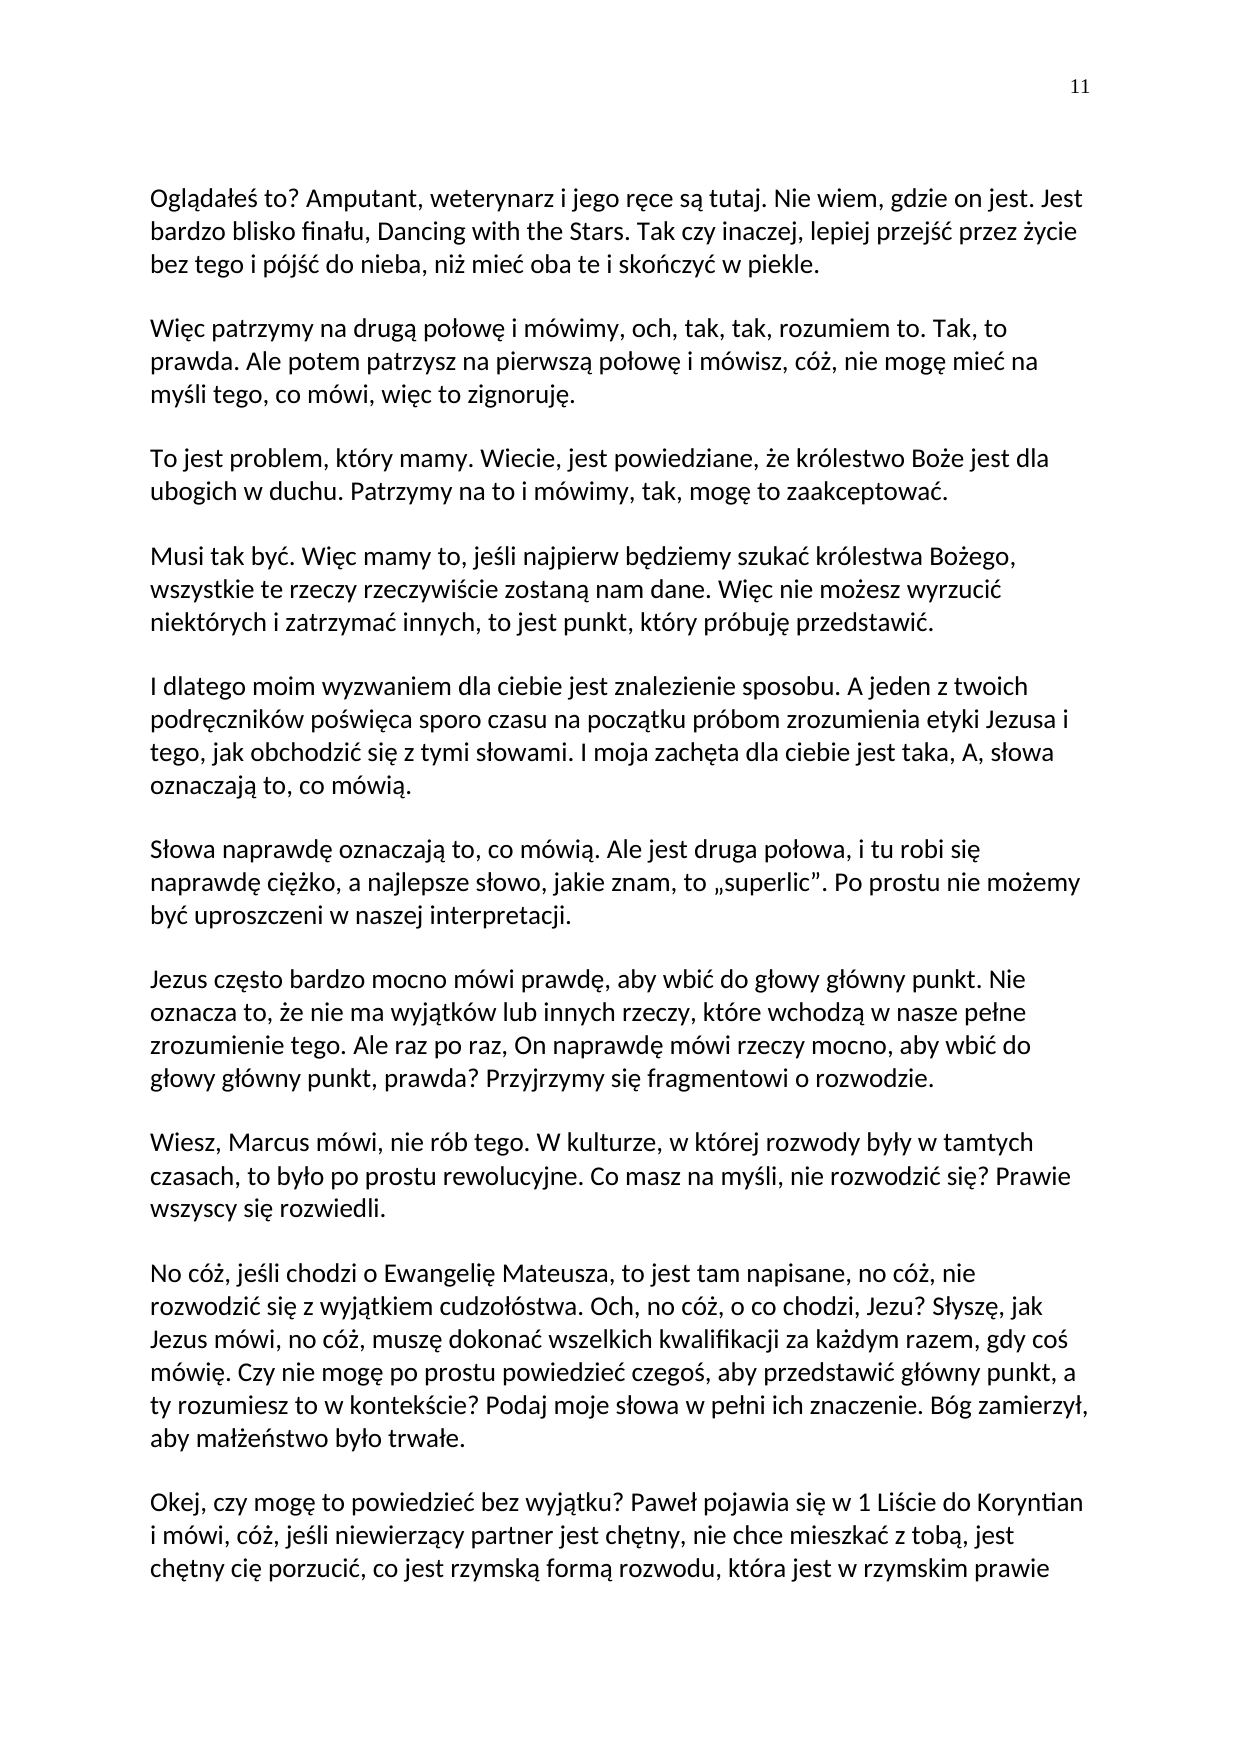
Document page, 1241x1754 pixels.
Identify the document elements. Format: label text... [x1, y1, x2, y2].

text Więc patrzymy na drugą połowę i mówimy, och, tak, tak, rozumiem to. Tak, to prawda. Ale potem patrzysz na pierwszą połowę i mówisz, cóż, nie mogę mieć na myśli tego, co mówi, więc to zignoruję. [150, 311, 1090, 410]
text Wiesz, Marcus mówi, nie rób tego. W kulturze, w której rozwody były w tamtych czasach, to było po prostu rewolucyjne. Co masz na myśli, nie rozwodzić się? Prawie wszyscy się rozwiedli. [150, 1126, 1090, 1225]
text Musi tak być. Więc mamy to, jeśli najpierw będziemy szukać królestwa Bożego, wszystkie te rzeczy rzeczywiście zostaną nam dane. Więc nie możesz wyrzucić niektórych i zatrzymać innych, to jest punkt, który próbuję przedstawić. [150, 539, 1090, 638]
text To jest problem, który mamy. Wiecie, jest powiedziane, że królestwo Boże jest dla ubogich w duchu. Patrzymy na to i mówimy, tak, mogę to zaakceptować. [150, 442, 1090, 508]
text I dlatego moim wyzwaniem dla ciebie jest znalezienie sposobu. A jeden z twoich podręczników poświęca sporo czasu na początku próbom zrozumienia etyki Jezusa i tego, jak obchodzić się z tymi słowami. I moja zachęta dla ciebie jest taka, A, słowa oznaczają to, co mówią. [150, 669, 1090, 801]
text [150, 1485, 1090, 1584]
text Jezus często bardzo mocno mówi prawdę, aby wbić do głowy główny punkt. Nie oznacza to, że nie ma wyjątków lub innych rzeczy, które wchodzą w nasze pełne zrozumienie tego. Ale raz po raz, On naprawdę mówi rzeczy mocno, aby wbić do głowy główny punkt, prawda? Przyjrzymy się fragmentowi o rozwodzie. [150, 962, 1090, 1094]
text Słowa naprawdę oznaczają to, co mówią. Ale jest druga połowa, i tu robi się naprawdę ciężko, a najlepsze słowo, jakie znam, to „superlic”. Po prostu nie możemy być uproszczeni w naszej interpretacji. [150, 832, 1090, 931]
text Oglądałeś to? Amputant, weterynarz i jego ręce są tutaj. Nie wiem, gdzie on jest. Jest bardzo blisko finału, Dancing with the Stars. Tak czy inaczej, lepiej przejść przez życie bez tego i pójść do nieba, niż mieć oba te i skończyć w piekle. [150, 181, 1090, 280]
text No cóż, jeśli chodzi o Ewangelię Mateusza, to jest tam napisane, no cóż, nie rozwodzić się z wyjątkiem cudzołóstwa. Och, no cóż, o co chodzi, Jezu? Słyszę, jak Jezus mówi, no cóż, muszę dokonać wszelkich kwalifikacji za każdym razem, gdy coś mówię. Czy nie mogę po prostu powiedzieć czegoś, aby przedstawić główny punkt, a ty rozumiesz to w kontekście? Podaj moje słowa w pełni ich znaczenie. Bóg zamierzył, aby małżeństwo było trwałe. [150, 1256, 1090, 1454]
